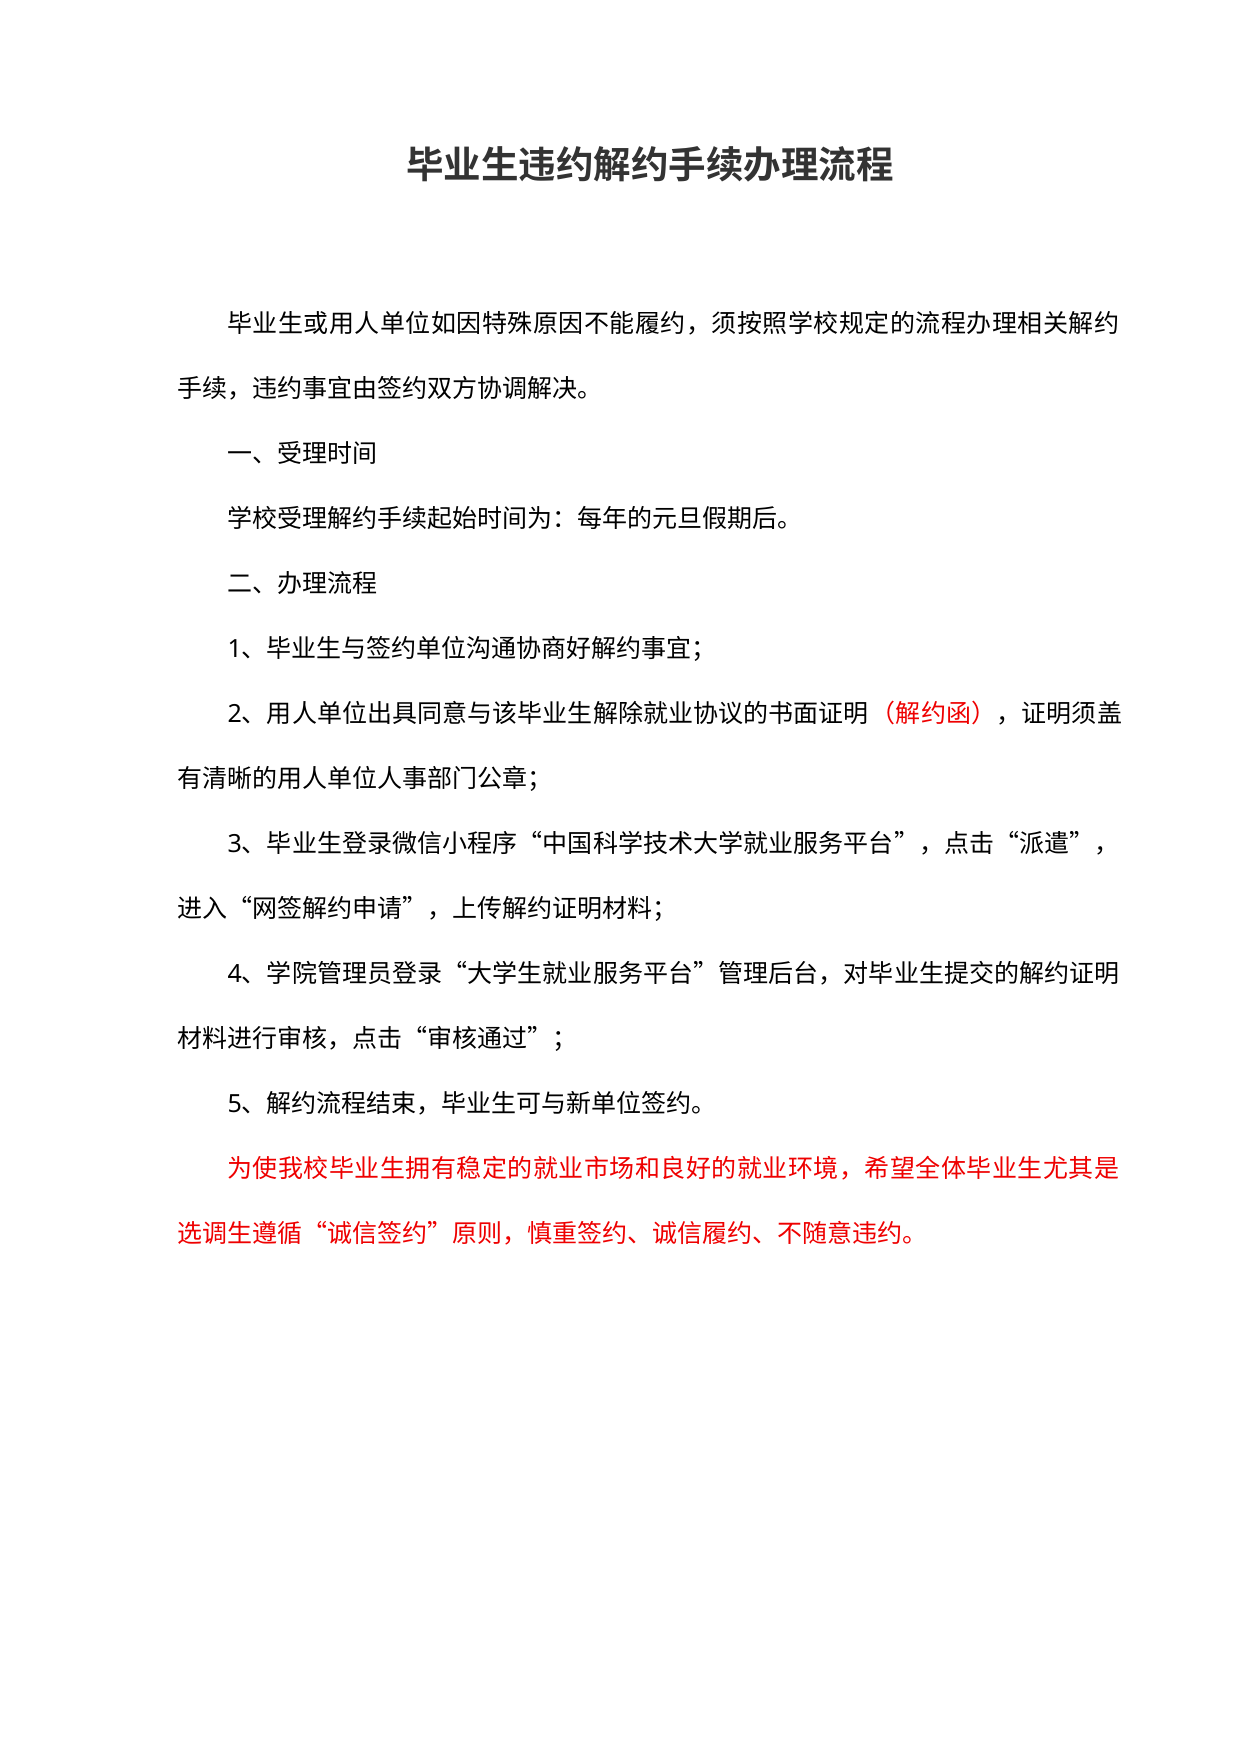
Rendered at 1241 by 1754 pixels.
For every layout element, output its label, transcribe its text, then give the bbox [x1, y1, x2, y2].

text 2、用人单位出具同意与该毕业生解除就业协议的书面证明（解约函），证明须盖有清晰的用人单位人事部门公章； [177, 679, 1122, 809]
text 二、办理流程 [177, 549, 1122, 614]
text 为使我校毕业生拥有稳定的就业市场和良好的就业环境，希望全体毕业生尤其是选调生遵循“诚信签约”原则，慎重签约、诚信履约、不随意违约。 [177, 1134, 1122, 1264]
text 4、学院管理员登录“大学生就业服务平台”管理后台，对毕业生提交的解约证明材料进行审核，点击“审核通过”； [177, 939, 1122, 1069]
text 1、毕业生与签约单位沟通协商好解约事宜； [177, 614, 1122, 679]
text 5、解约流程结束，毕业生可与新单位签约。 [177, 1069, 1122, 1134]
text 一、受理时间 [177, 419, 1122, 484]
text 毕业生违约解约手续办理流程 [177, 129, 1122, 194]
text 3、毕业生登录微信小程序“中国科学技术大学就业服务平台”，点击“派遣”，进入“网签解约申请”，上传解约证明材料； [177, 809, 1122, 939]
text 毕业生或用人单位如因特殊原因不能履约，须按照学校规定的流程办理相关解约手续，违约事宜由签约双方协调解决。 [177, 289, 1122, 419]
text 学校受理解约手续起始时间为：每年的元旦假期后。 [177, 484, 1122, 549]
